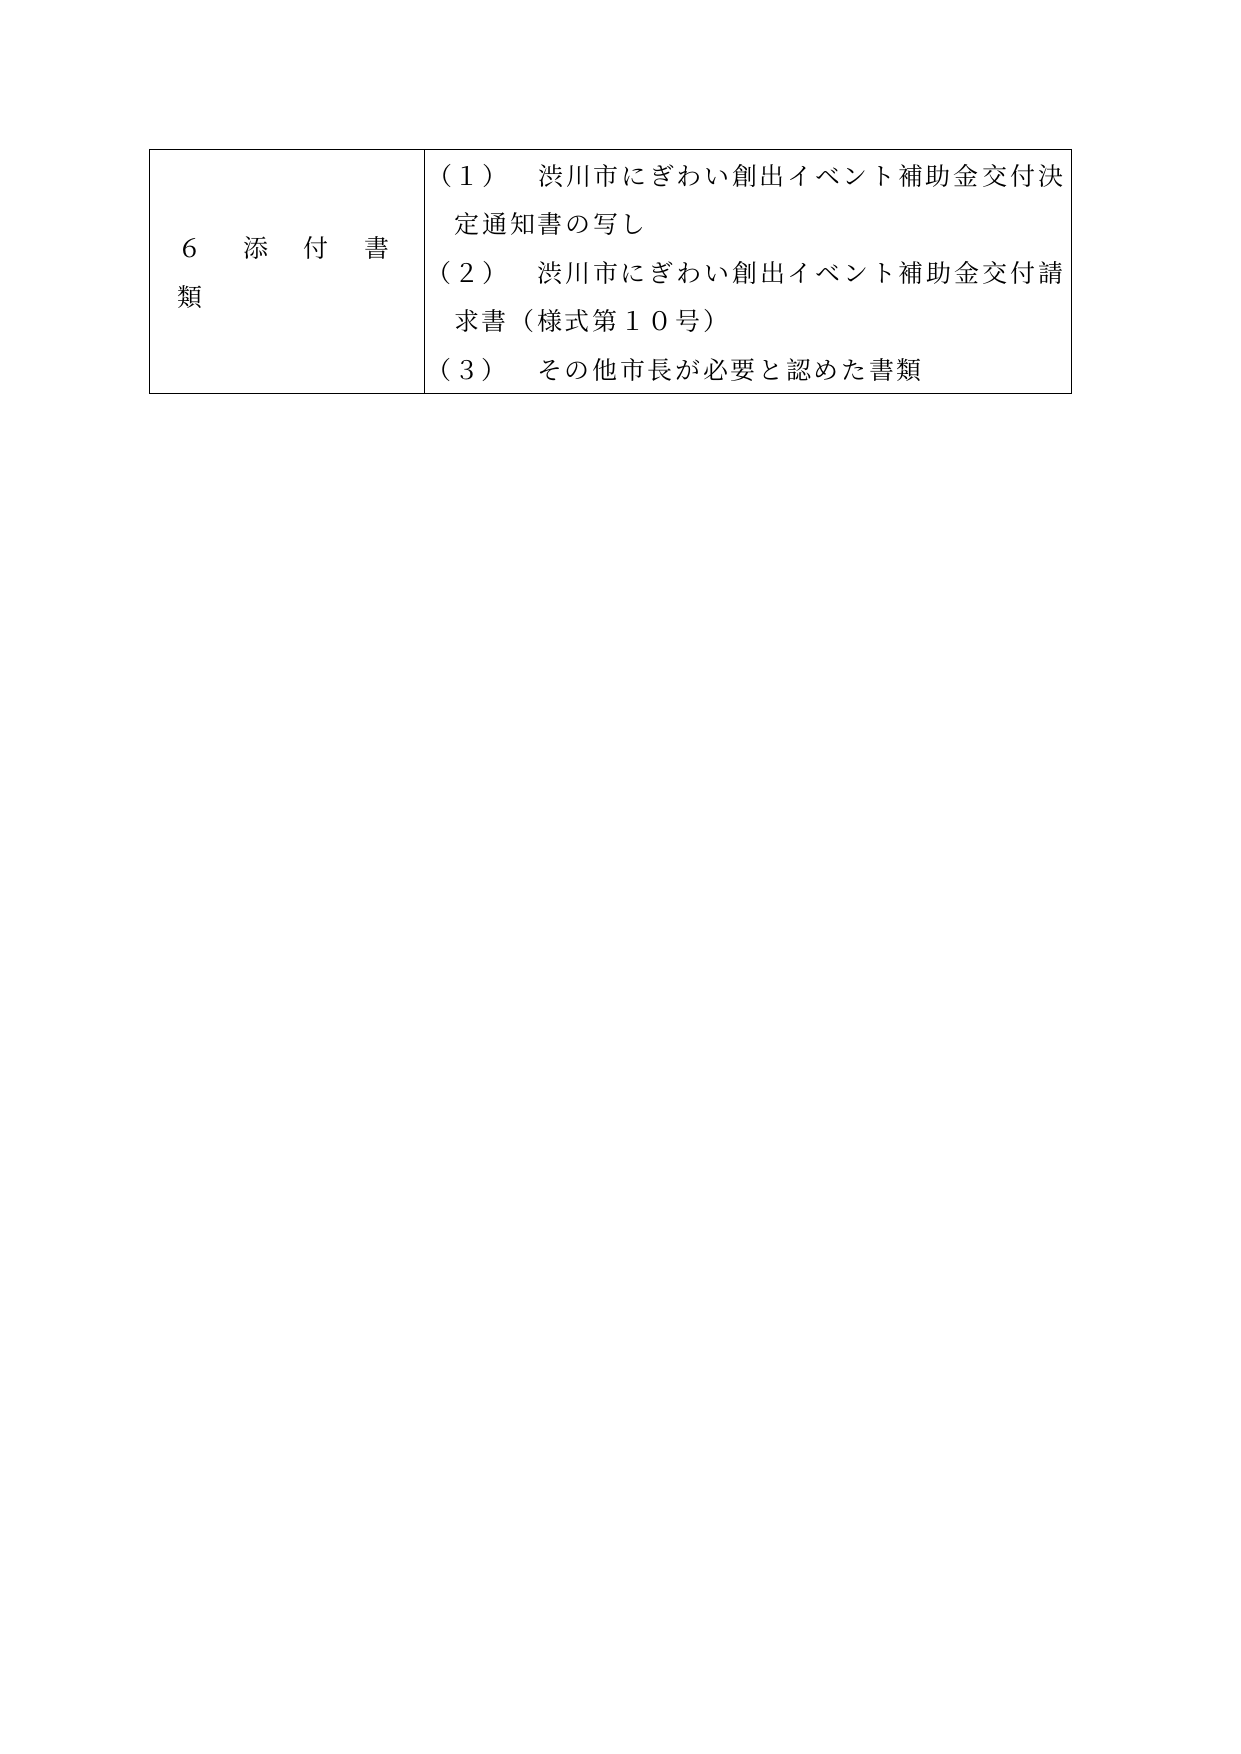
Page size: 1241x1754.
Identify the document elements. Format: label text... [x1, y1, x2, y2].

table_cell ６ 添付書類 [150, 150, 424, 393]
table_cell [425, 150, 1071, 393]
